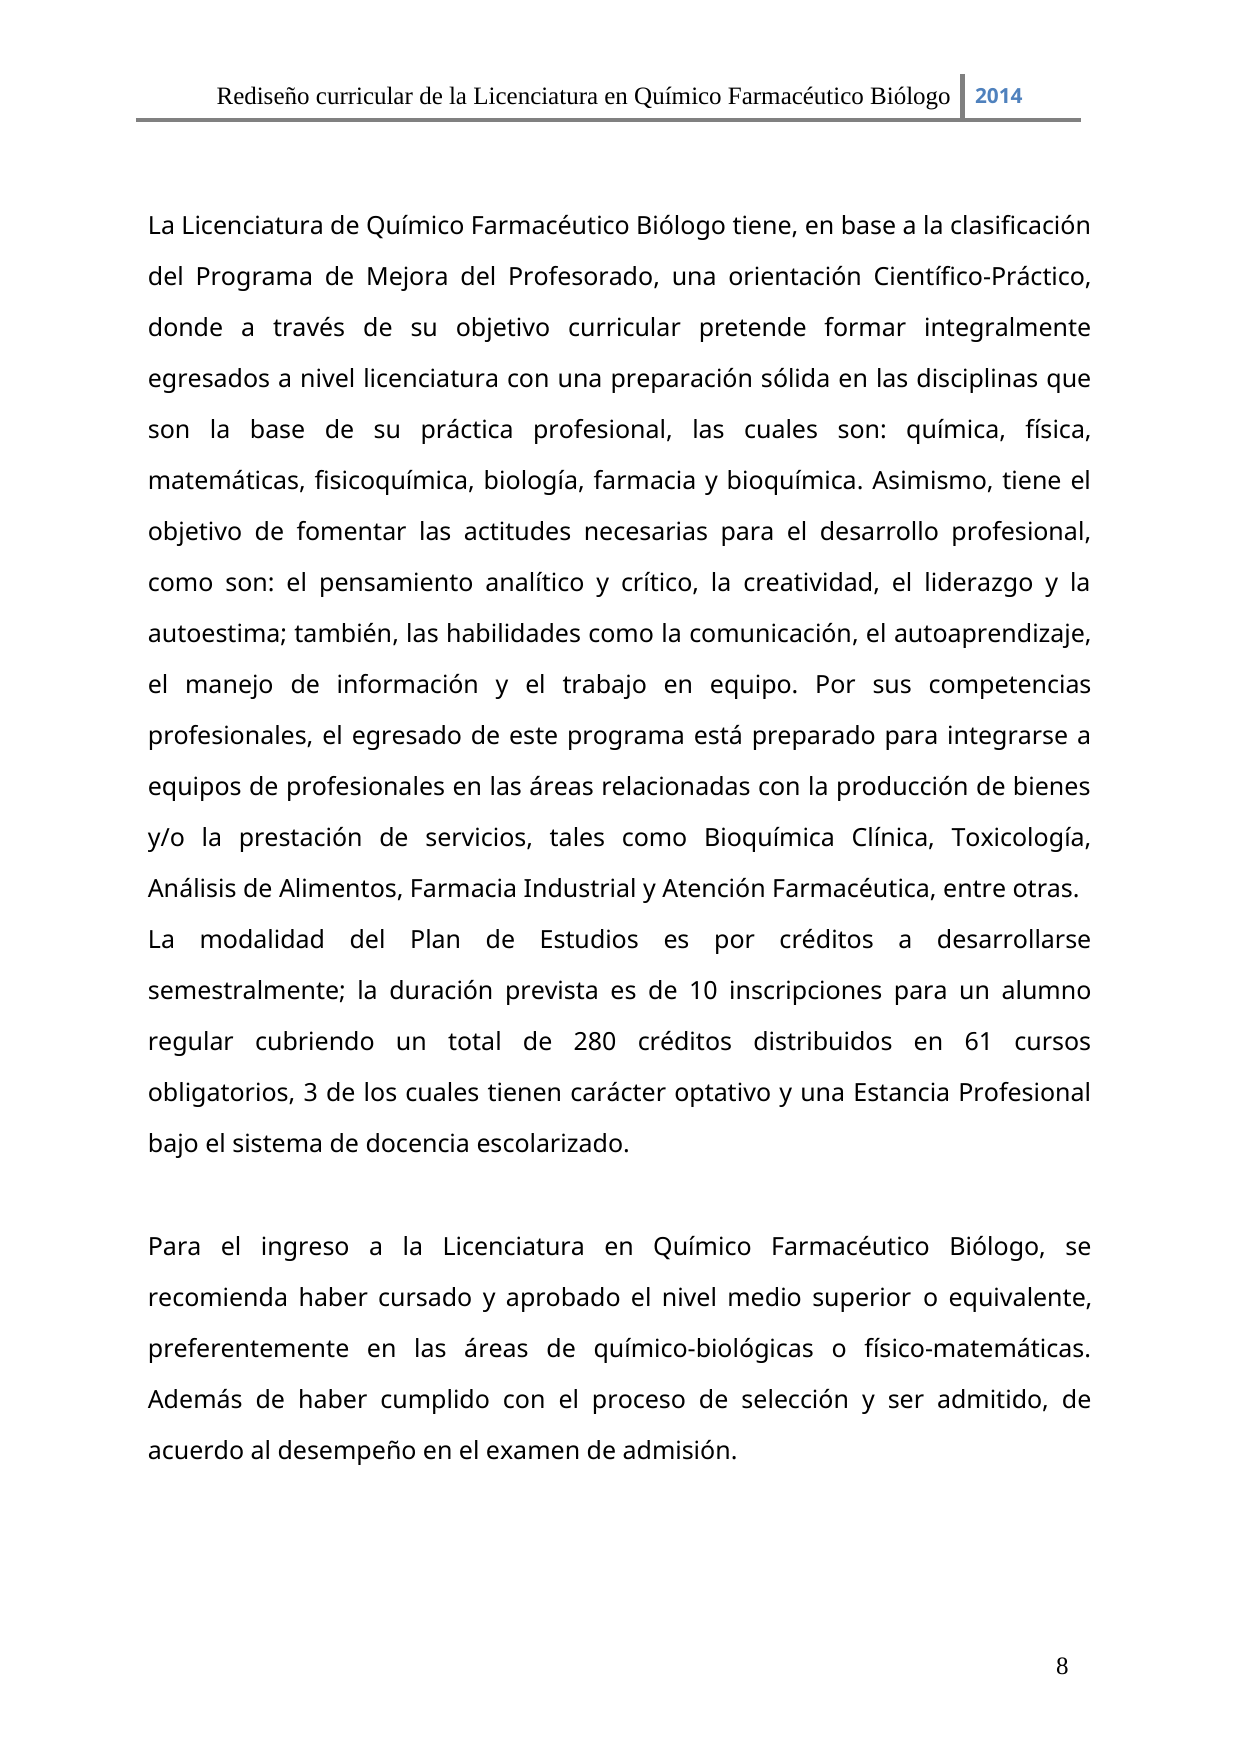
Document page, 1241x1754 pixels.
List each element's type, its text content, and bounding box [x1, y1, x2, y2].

text La modalidad del Plan de Estudios es por créditos a desarrollarse semestralmente; la duración prevista es de 10 inscripciones para un alumno regular cubriendo un total de 280 créditos distribuidos en 61 cursos obligatorios, 3 de los cuales tienen carácter optativo y una Estancia Profesional bajo el sistema de docencia escolarizado. [148, 922, 1092, 1160]
text Para el ingreso a la Licenciatura en Químico Farmacéutico Biólogo, se recomienda haber cursado y aprobado el nivel medio superior o equivalente, preferentemente en las áreas de químico-biológicas o físico-matemáticas. Además de haber cumplido con el proceso de selección y ser admitido, de acuerdo al desempeño en el examen de admisión. [148, 1228, 1092, 1466]
text La Licenciatura de Químico Farmacéutico Biólogo tiene, en base a la clasificación del Programa de Mejora del Profesorado, una orientación Científico-Práctico, donde a través de su objetivo curricular pretende formar integralmente egresados a nivel licenciatura con una preparación sólida en las disciplinas que son la base de su práctica profesional, las cuales son: química, física, matemáticas, fisicoquímica, biología, farmacia y bioquímica. Asimismo, tiene el objetivo de fomentar las actitudes necesarias para el desarrollo profesional, como son: el pensamiento analítico y crítico, la creatividad, el liderazgo y la autoestima; también, las habilidades como la comunicación, el autoaprendizaje, el manejo de información y el trabajo en equipo. Por sus competencias profesionales, el egresado de este programa está preparado para integrarse a equipos de profesionales en las áreas relacionadas con la producción de bienes y/o la prestación de servicios, tales como Bioquímica Clínica, Toxicología, Análisis de Alimentos, Farmacia Industrial y Atención Farmacéutica, entre otras. [148, 207, 1092, 905]
